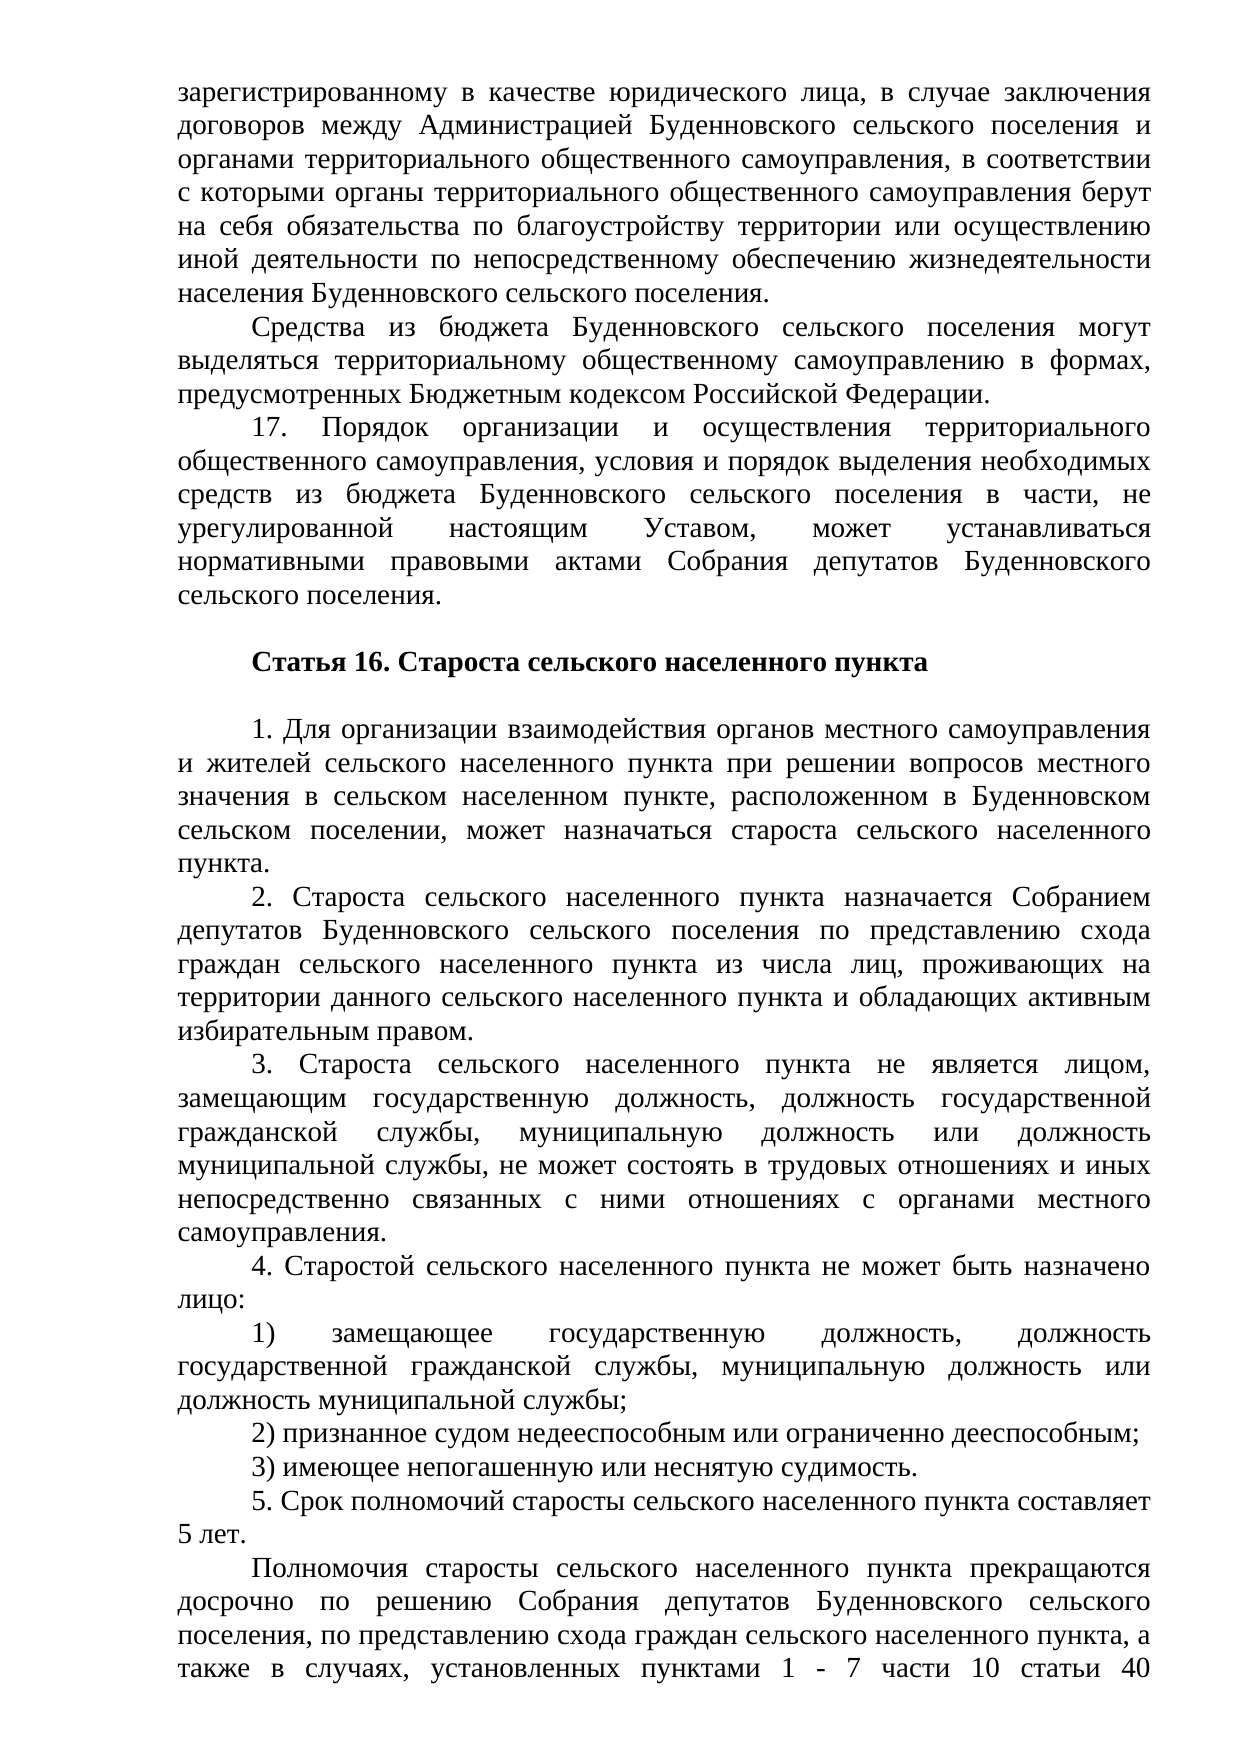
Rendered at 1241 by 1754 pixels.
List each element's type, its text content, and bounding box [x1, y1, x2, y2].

text 3. Староста сельского населенного пункта не является лицом, замещающим государственную должность, должность государственной гражданской службы, муниципальную должность или должность муниципальной службы, не может состоять в трудовых отношениях и иных непосредственно связанных с ними отношениях с органами местного самоуправления. [177, 1047, 1152, 1248]
text 2) признанное судом недееспособным или ограниченно дееспособным; [177, 1416, 1152, 1449]
text 1) замещающее государственную должность, должность государственной гражданской службы, муниципальную должность или должность муниципальной службы; [177, 1315, 1152, 1416]
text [177, 74, 1152, 309]
text 1. Для организации взаимодействия органов местного самоуправления и жителей сельского населенного пункта при решении вопросов местного значения в сельском населенном пункте, расположенном в Буденновском сельском поселении, может назначаться староста сельского населенного пункта. [177, 711, 1152, 879]
text 5. Срок полномочий старосты сельского населенного пункта составляет 5 лет. [177, 1483, 1152, 1550]
text 4. Старостой сельского населенного пункта не может быть назначено лицо: [177, 1248, 1152, 1315]
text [177, 1550, 1152, 1684]
text Статья 16. Староста сельского населенного пункта [177, 644, 1152, 678]
text 3) имеющее непогашенную или неснятую судимость. [177, 1449, 1152, 1483]
text Средства из бюджета Буденновского сельского поселения могут выделяться территориальному общественному самоуправлению в формах, предусмотренных Бюджетным кодексом Российской Федерации. [177, 309, 1152, 409]
text 17. Порядок организации и осуществления территориального общественного самоуправления, условия и порядок выделения необходимых средств из бюджета Буденновского сельского поселения в части, не урегулированной настоящим Уставом, может устанавливаться нормативными правовыми актами Собрания депутатов Буденновского сельского поселения. [177, 409, 1152, 611]
text 2. Староста сельского населенного пункта назначается Собранием депутатов Буденновского сельского поселения по представлению схода граждан сельского населенного пункта из числа лиц, проживающих на территории данного сельского населенного пункта и обладающих активным избирательным правом. [177, 879, 1152, 1047]
